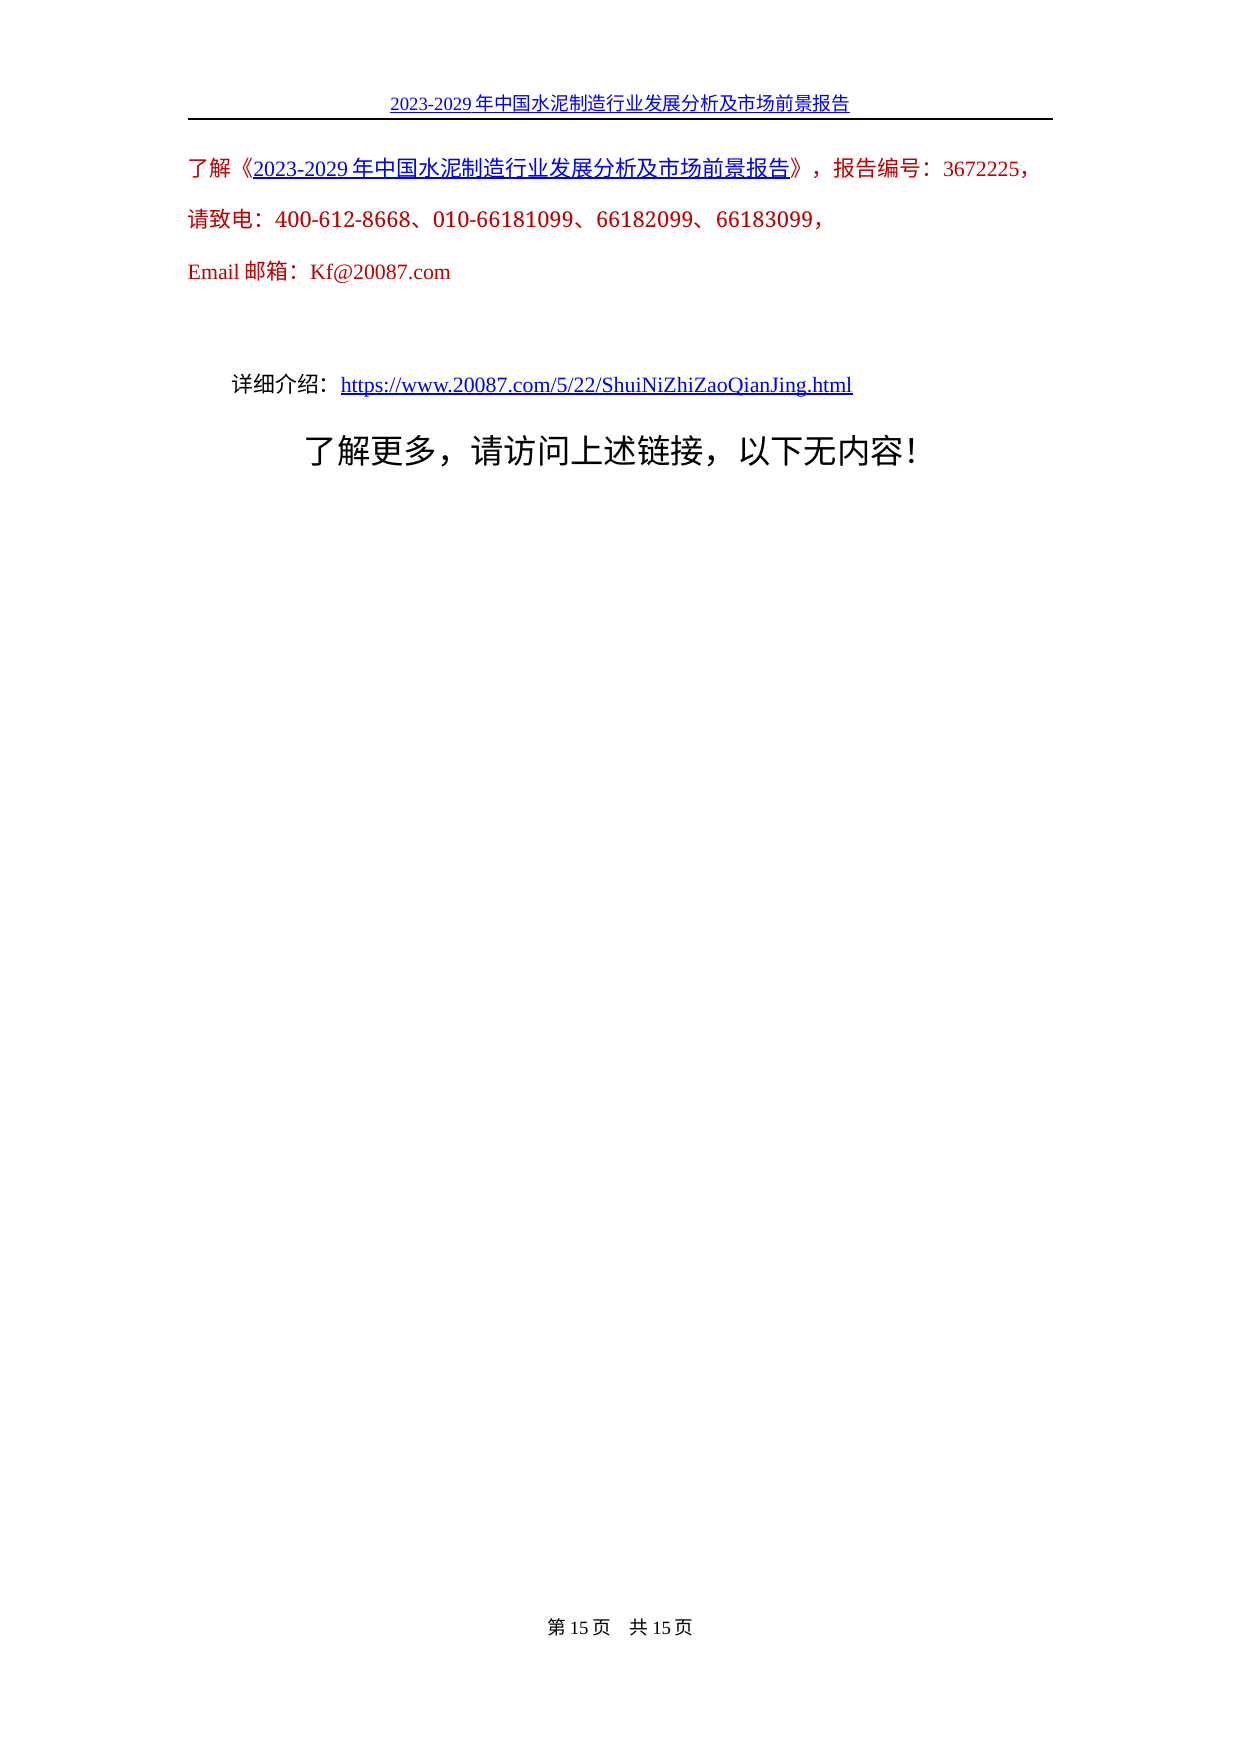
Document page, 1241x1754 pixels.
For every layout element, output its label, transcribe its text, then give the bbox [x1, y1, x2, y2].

title 了解更多，请访问上述链接，以下无内容！ [187, 416, 1053, 481]
text 请致电：400-612-8668、010-66181099、66182099、66183099， [187, 202, 1053, 234]
text Email邮箱：Kf@20087.com [187, 253, 1053, 286]
text 详细介绍：https://www.20087.com/5/22/ShuiNiZhiZaoQianJing.html [187, 366, 1053, 399]
text 了解《2023-2029年中国水泥制造行业发展分析及市场前景报告》，报告编号：3672225， [187, 150, 1053, 183]
